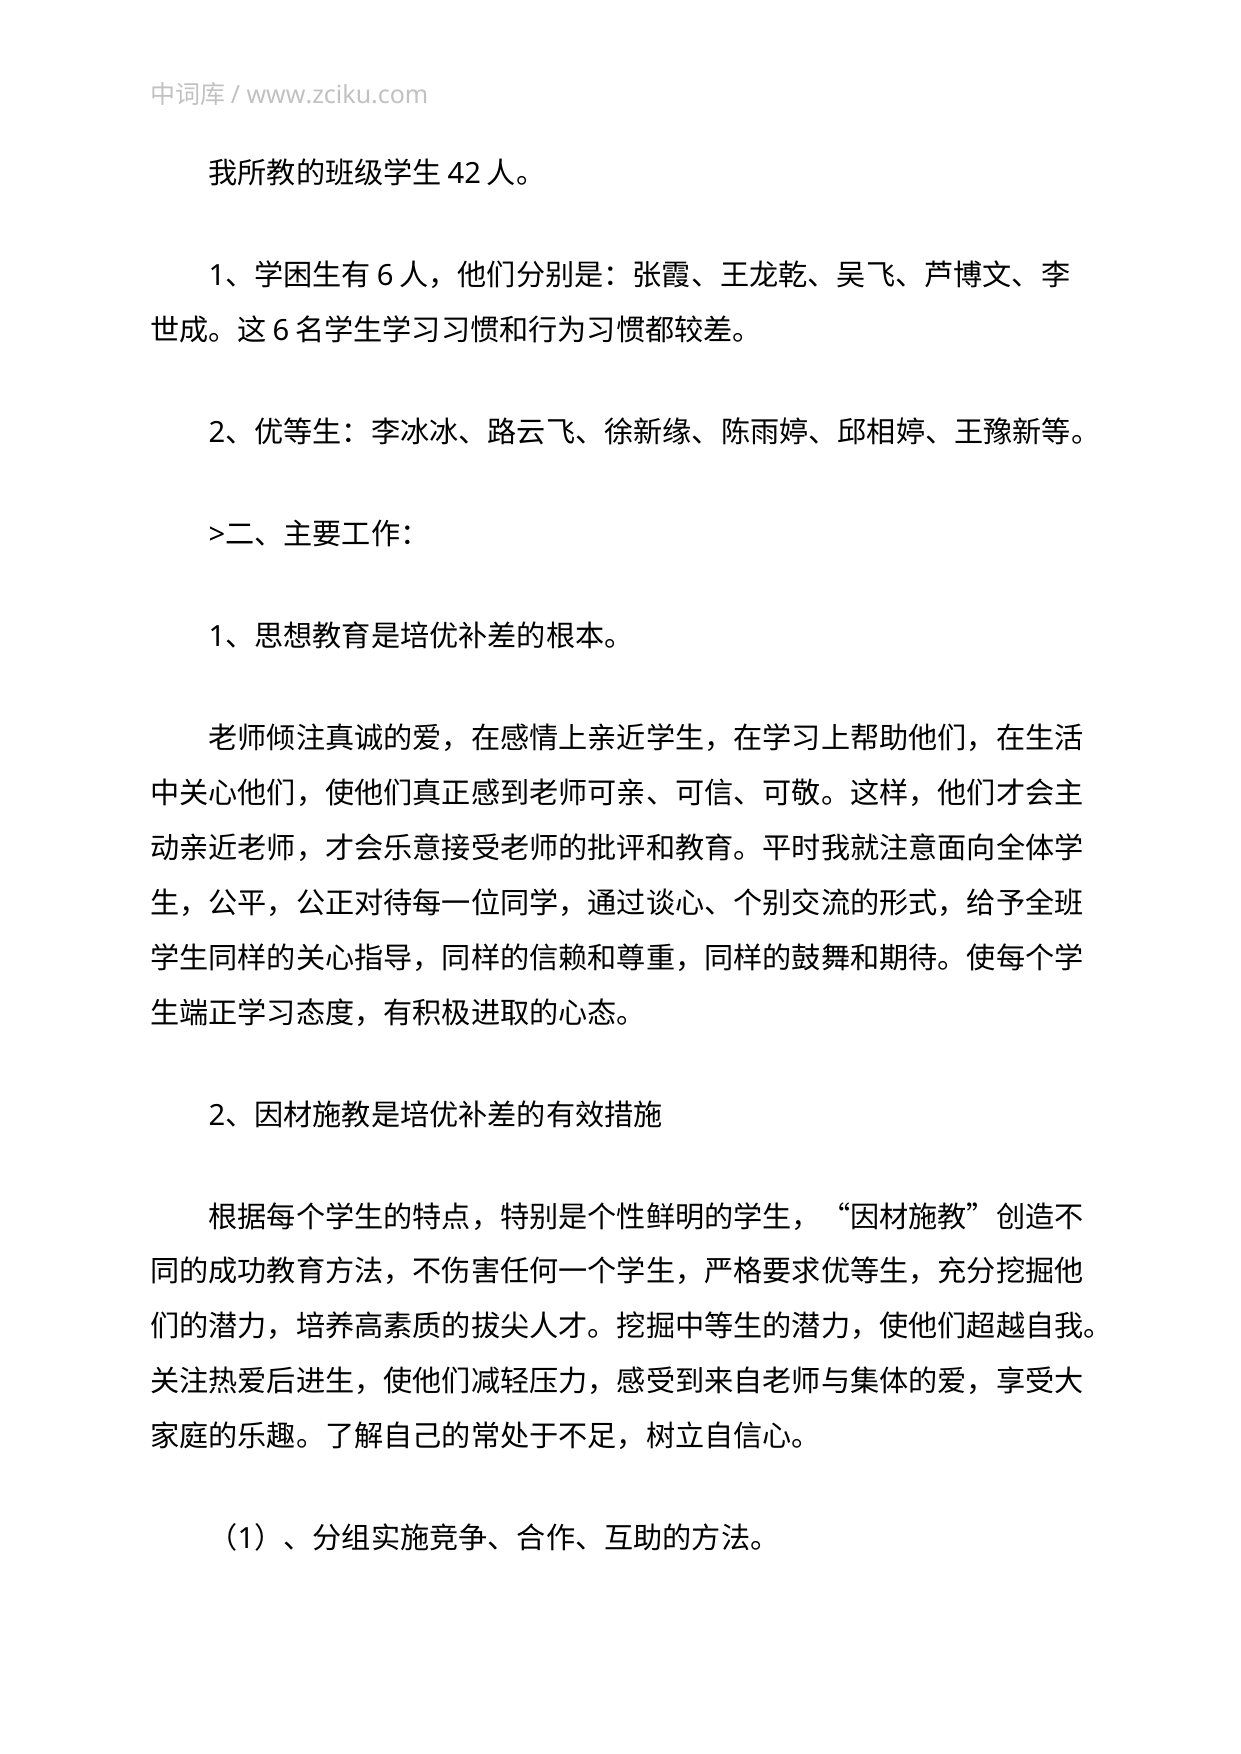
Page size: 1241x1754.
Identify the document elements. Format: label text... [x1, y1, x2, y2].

text （1）、分组实施竞争、合作、互助的方法。 [150, 1514, 1090, 1557]
text 1、思想教育是培优补差的根本。 [150, 613, 1090, 655]
text 2、优等生：李冰冰、路云飞、徐新缘、陈雨婷、邱相婷、王豫新等。 [150, 409, 1090, 451]
text 2、因材施教是培优补差的有效措施 [150, 1091, 1090, 1133]
text 老师倾注真诚的爱，在感情上亲近学生，在学习上帮助他们，在生活中关心他们，使他们真正感到老师可亲、可信、可敬。这样，他们才会主动亲近老师，才会乐意接受老师的批评和教育。平时我就注意面向全体学生，公平，公正对待每一位同学，通过谈心、个别交流的形式，给予全班学生同样的关心指导，同样的信赖和尊重，同样的鼓舞和期待。使每个学生端正学习态度，有积极进取的心态。 [150, 715, 1090, 1032]
text 我所教的班级学生42人。 [150, 150, 1090, 192]
text 1、学困生有6人，他们分别是：张霞、王龙乾、吴飞、芦博文、李世成。这6名学生学习习惯和行为习惯都较差。 [150, 252, 1090, 349]
text 根据每个学生的特点，特别是个性鲜明的学生，“因材施教”创造不同的成功教育方法，不伤害任何一个学生，严格要求优等生，充分挖掘他们的潜力，培养高素质的拔尖人才。挖掘中等生的潜力，使他们超越自我。关注热爱后进生，使他们减轻压力，感受到来自老师与集体的爱，享受大家庭的乐趣。了解自己的常处于不足，树立自信心。 [150, 1193, 1090, 1455]
text >二、主要工作： [150, 511, 1090, 553]
